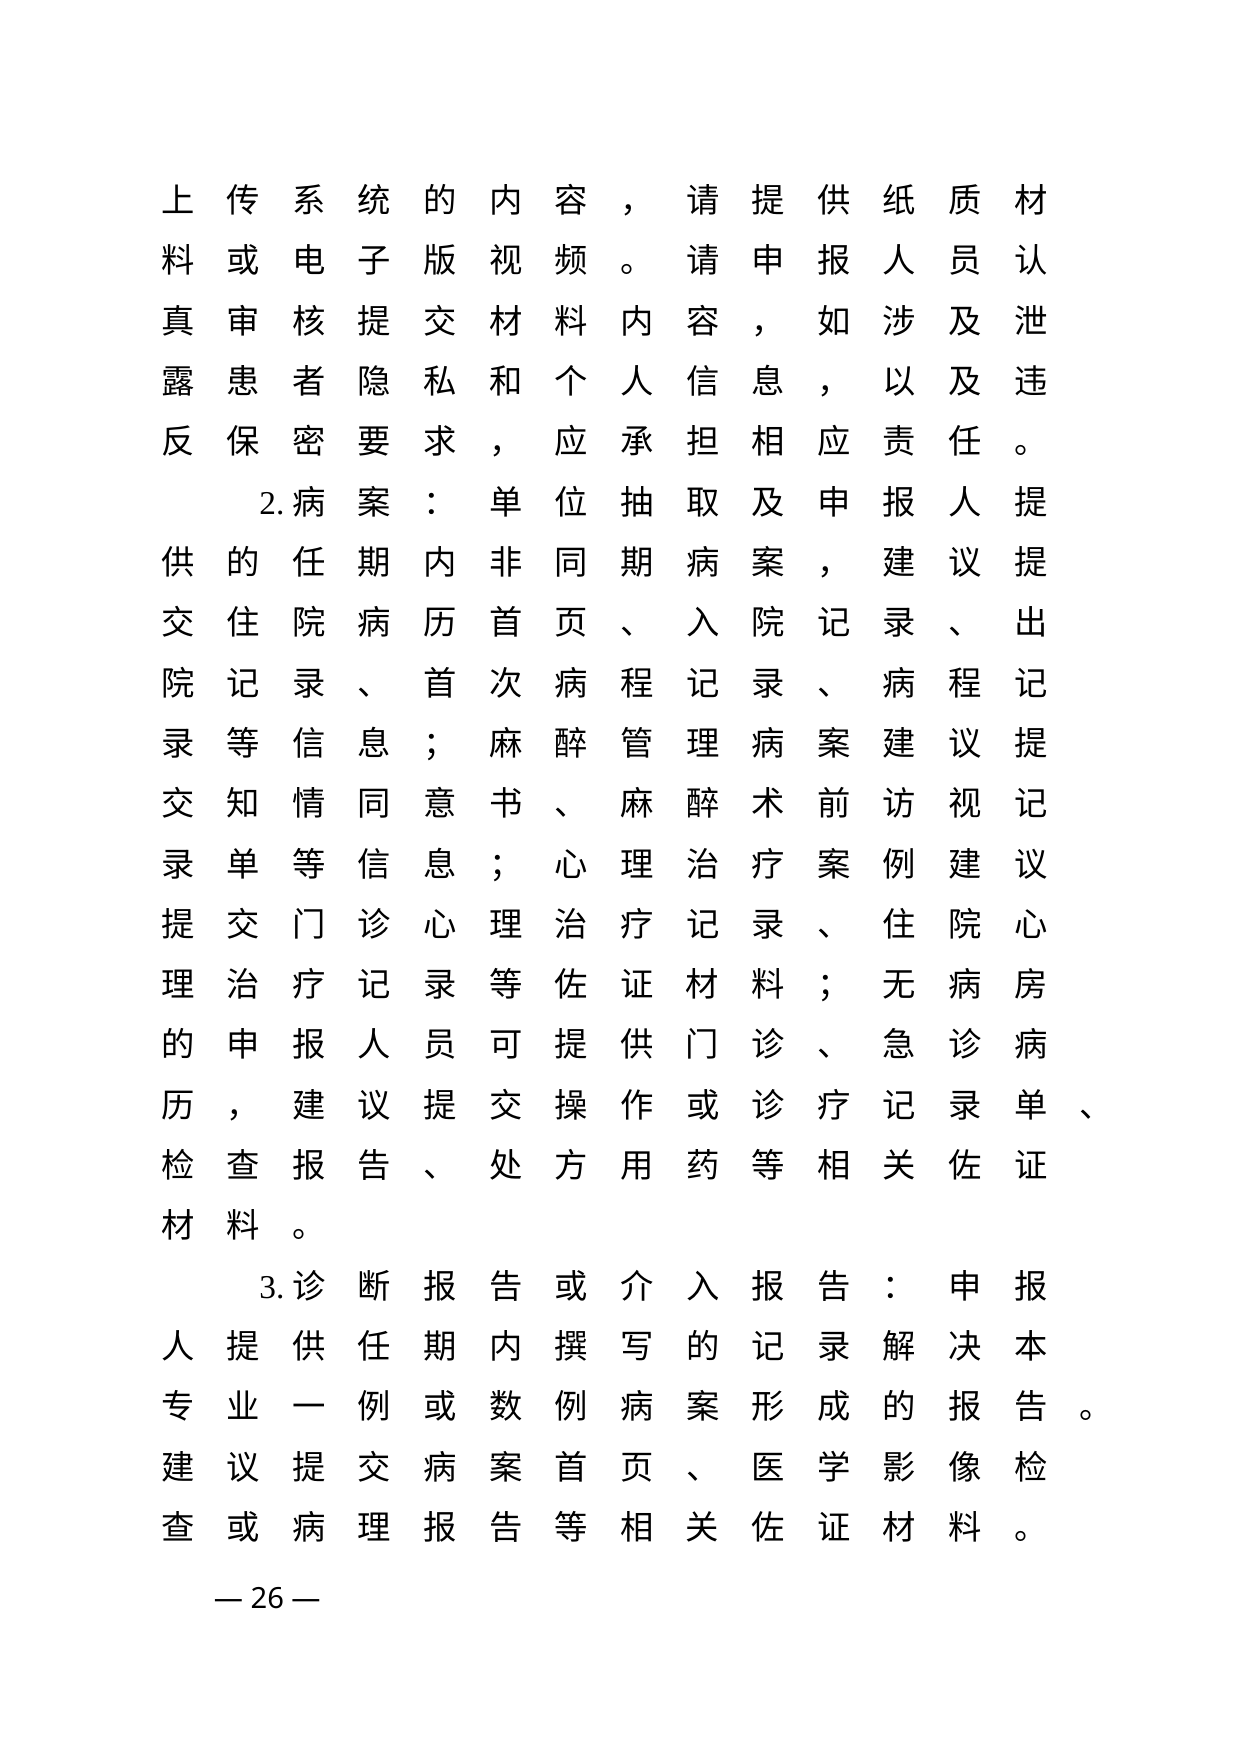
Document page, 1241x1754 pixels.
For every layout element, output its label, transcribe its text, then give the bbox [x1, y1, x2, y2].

text 2.病案：单位抽取及申报人提供的任期内非同期病案，建议提交住院病历首页、入院记录、出院记录、首次病程记录、病程记录等信息；麻醉管理病案建议提交知情同意书、麻醉术前访视记录单等信息；心理治疗案例建议提交门诊心理治疗记录、住院心理治疗记录等佐证材料；无病房的申报人员可提供门诊、急诊病历，建议提交操作或诊疗记录单、检查报告、处方用药等相关佐证材料。 [161, 469, 1079, 1253]
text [161, 168, 1079, 469]
text 3.诊断报告或介入报告：申报人提供任期内撰写的记录解决本专业一例或数例病案形成的报告。建议提交病案首页、医学影像检查或病理报告等相关佐证材料。 [161, 1253, 1079, 1555]
